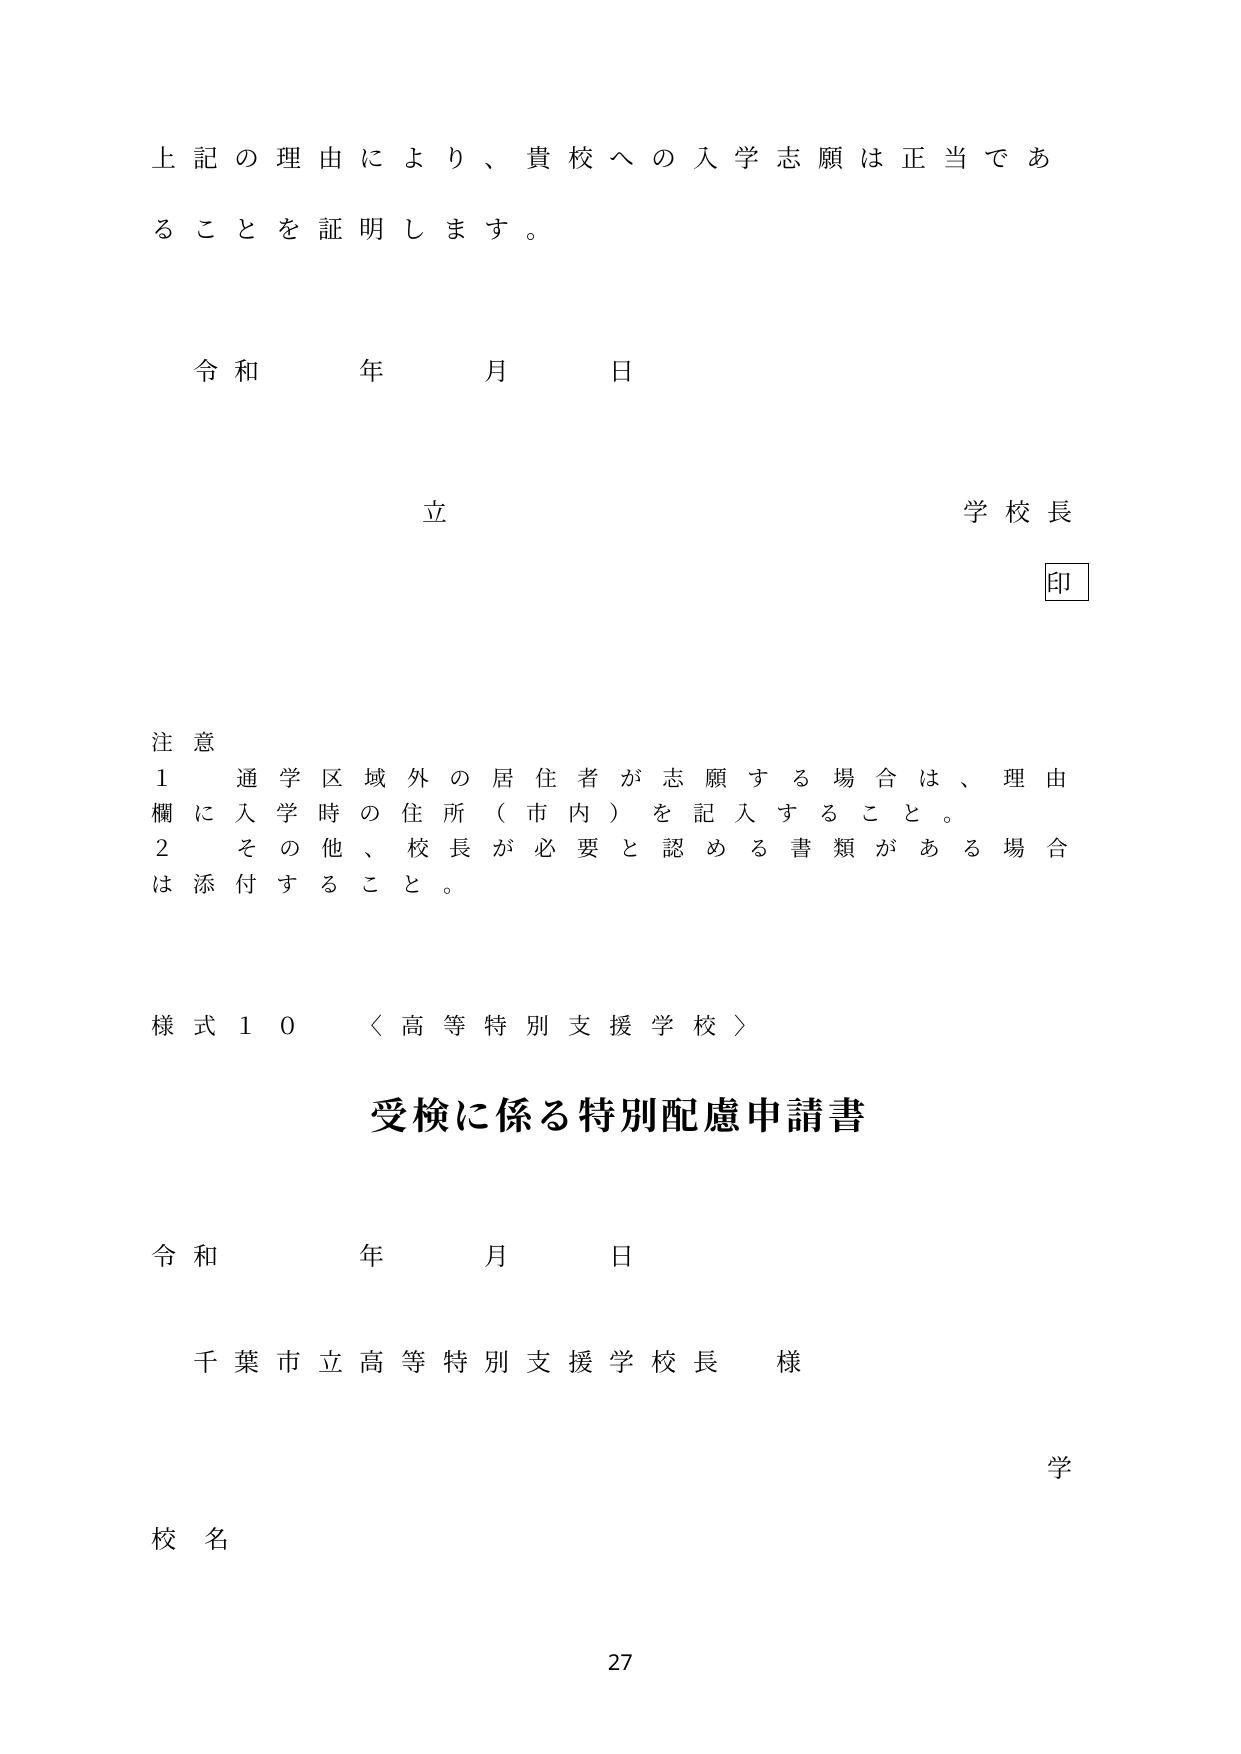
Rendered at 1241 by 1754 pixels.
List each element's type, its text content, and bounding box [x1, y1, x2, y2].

text 千葉市立高等特別支援学校長 様 [151, 1326, 1089, 1396]
text 令和 年 月 日 [151, 1184, 1089, 1290]
text 上記の理由により、貴校への入学志願は正当であることを証明します。 [151, 121, 1089, 263]
text 学校名 [151, 1432, 1089, 1573]
text 受検に係る特別配慮申請書 [151, 1078, 1089, 1148]
text 注意 [151, 723, 1089, 759]
text 令和 年 月 日 [151, 334, 1089, 405]
text 様式１０ 〈高等特別支援学校〉 [151, 1007, 1089, 1042]
text 立 学校長 印 [151, 476, 1089, 617]
text ２ その他、校長が必要と認める書類がある場合は添付すること。 [151, 830, 1089, 901]
text １ 通学区域外の居住者が志願する場合は、理由欄に入学時の住所（市内）を記入すること。 [151, 759, 1089, 830]
